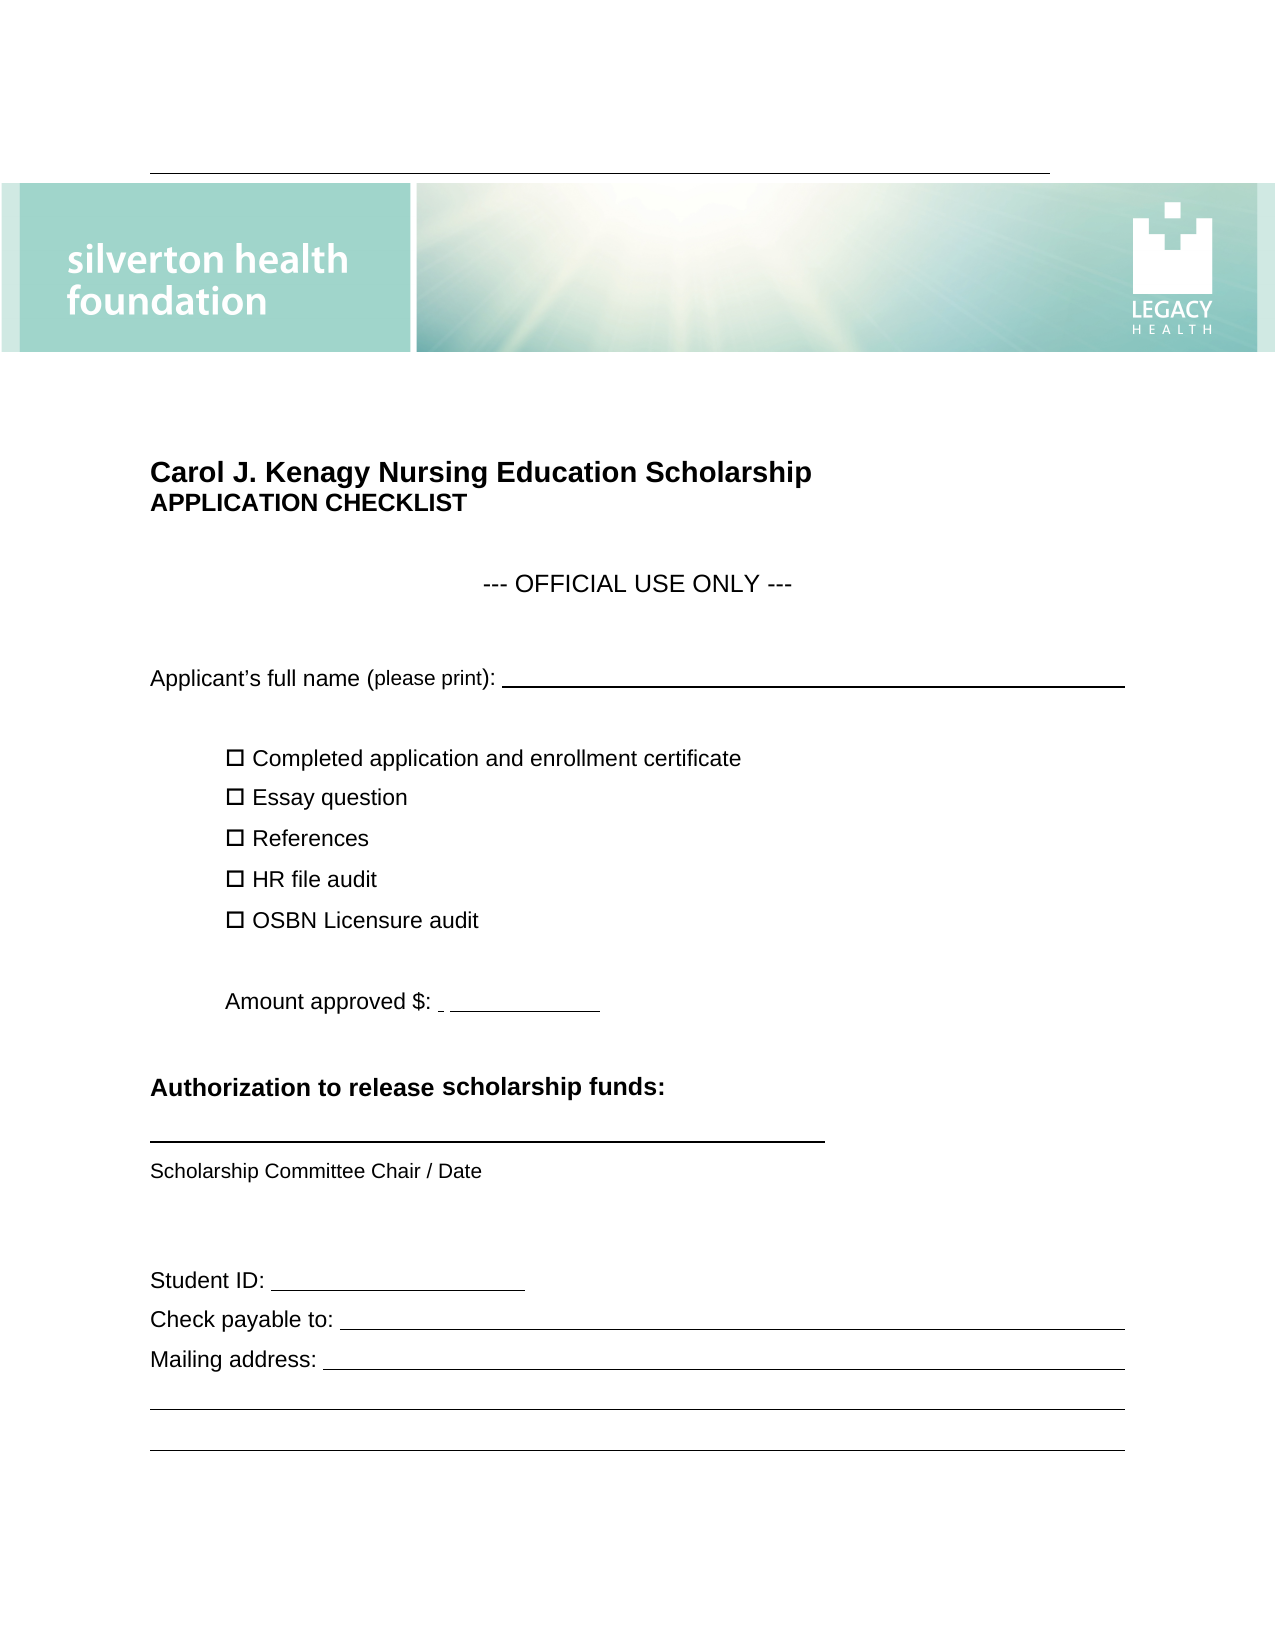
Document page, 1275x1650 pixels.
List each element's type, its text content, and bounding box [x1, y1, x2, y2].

text Check payable to: [150, 1306, 1125, 1333]
text Completed application and enrollment certificate [225, 744, 1125, 771]
text References [225, 823, 1125, 851]
text --- OFFICIAL USE ONLY --- [150, 569, 1125, 598]
text OSBN Licensure audit [225, 906, 1125, 934]
text Carol J. Kenagy Nursing Education Scholarship [150, 455, 1125, 488]
text Essay question [225, 784, 1125, 810]
text HR file audit [225, 865, 1125, 892]
text Amount approved $: [225, 987, 1125, 1014]
text Mailing address: [150, 1346, 1125, 1372]
text Student ID: [150, 1267, 1125, 1293]
text Authorization to release scholarship funds: [150, 1071, 1125, 1101]
text APPLICATION CHECKLIST [150, 488, 1125, 517]
picture [1, 183, 1275, 352]
text Applicant’s full name (please print): [150, 664, 1125, 691]
text Scholarship Committee Chair / Date [150, 1159, 1125, 1183]
